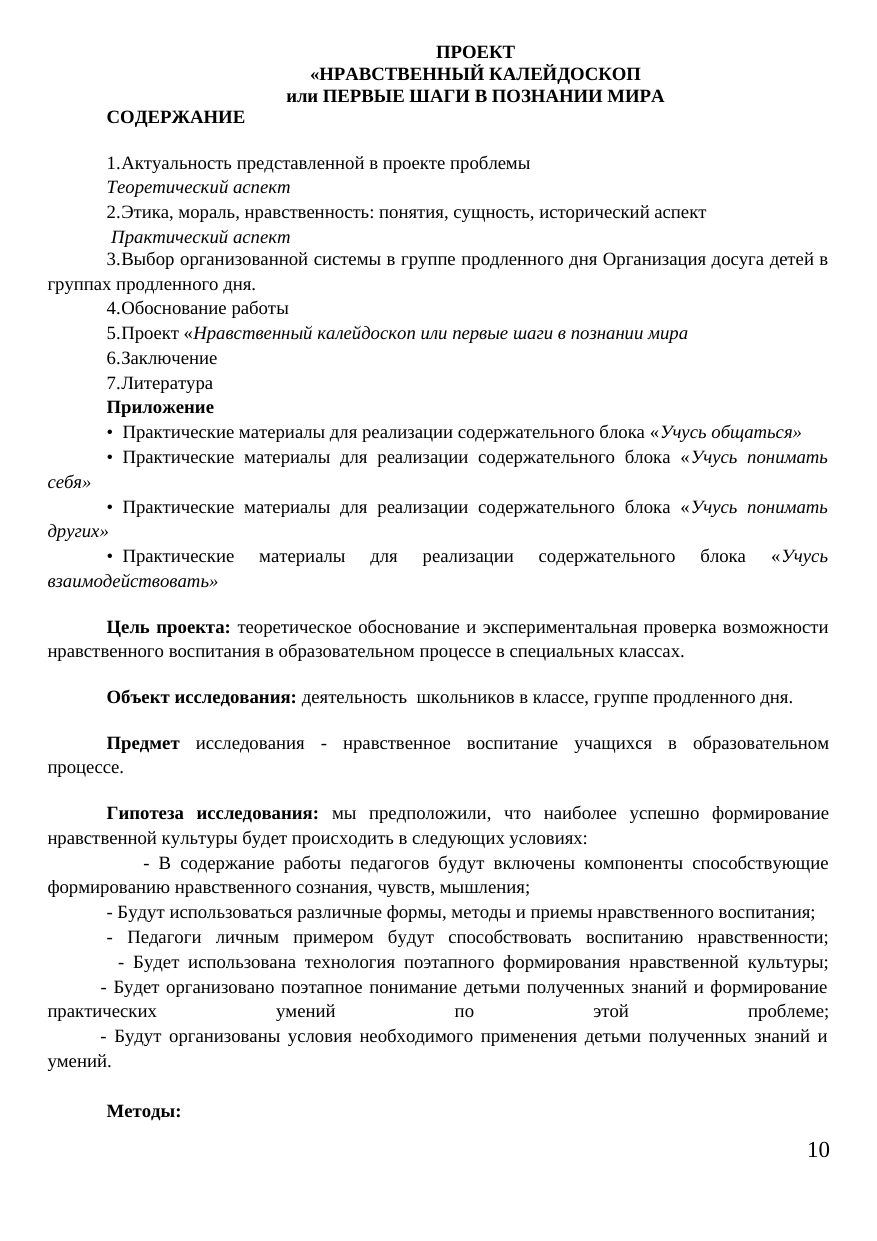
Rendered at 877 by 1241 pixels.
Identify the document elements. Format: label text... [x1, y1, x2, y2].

list Литература [47, 372, 830, 393]
text - Педагоги личным примером будут способствовать воспитанию нравственности; - Будет использована технология поэтапного формирования нравственной культуры; - Будет организовано поэтапное понимание детьми полученных знаний и формирование практических умений по этой проблеме; - Будут организованы условия необходимого применения детьми полученных знаний и умений. [47, 926, 830, 1071]
text СОДЕРЖАНИЕ [47, 106, 830, 128]
text Цель проекта: теоретическое обоснование и экспериментальная проверка возможности нравственного воспитания в образовательном процессе в специальных классах. [47, 616, 830, 662]
text Методы: [47, 1099, 830, 1121]
text - В содержание работы педагогов будут включены компоненты способствующие формированию нравственного сознания, чувств, мышления; [47, 852, 830, 898]
list Этика, мораль, нравственность: понятия, сущность, исторический аспект [47, 201, 830, 223]
text Теоретический аспект [47, 176, 830, 198]
text Приложение [47, 396, 830, 418]
text Предмет исследования - нравственное воспитание учащихся в образовательном процессе. [47, 732, 830, 778]
text Гипотеза исследования: мы предположили, что наиболее успешно формирование нравственной культуры будет происходить в следующих условиях: [47, 802, 830, 848]
list Практические материалы для реализации содержательного блока «Учусь взаимодействовать» [47, 545, 830, 591]
list Проект «Нравственный калейдоскоп или первые шаги в познании мира [47, 322, 830, 343]
list Практические материалы для реализации содержательного блока «Учусь понимать других» [47, 496, 830, 542]
list Обоснование работы [47, 297, 830, 319]
list Заключение [47, 347, 830, 368]
text или ПЕРВЫЕ ШАГИ В ПОЗНАНИИ МИРА [47, 84, 830, 106]
list Актуальность представленной в проекте проблемы [47, 152, 830, 173]
text Объект исследования: деятельность школьников в классе, группе продленного дня. [47, 686, 830, 707]
list Практические материалы для реализации содержательного блока «Учусь общаться» [47, 421, 830, 443]
list Практический аспект [47, 226, 830, 248]
list Практические материалы для реализации содержательного блока «Учусь понимать себя» [47, 446, 830, 492]
text - Будут использоваться различные формы, методы и приемы нравственного воспитания; [47, 901, 830, 923]
text «НРАВСТВЕННЫЙ КАЛЕЙДОСКОП [47, 63, 830, 84]
text ПРОЕКТ [47, 41, 830, 63]
list Выбор организованной системы в группе продленного дня Организация досуга детей в группах продленного дня. [47, 248, 830, 294]
